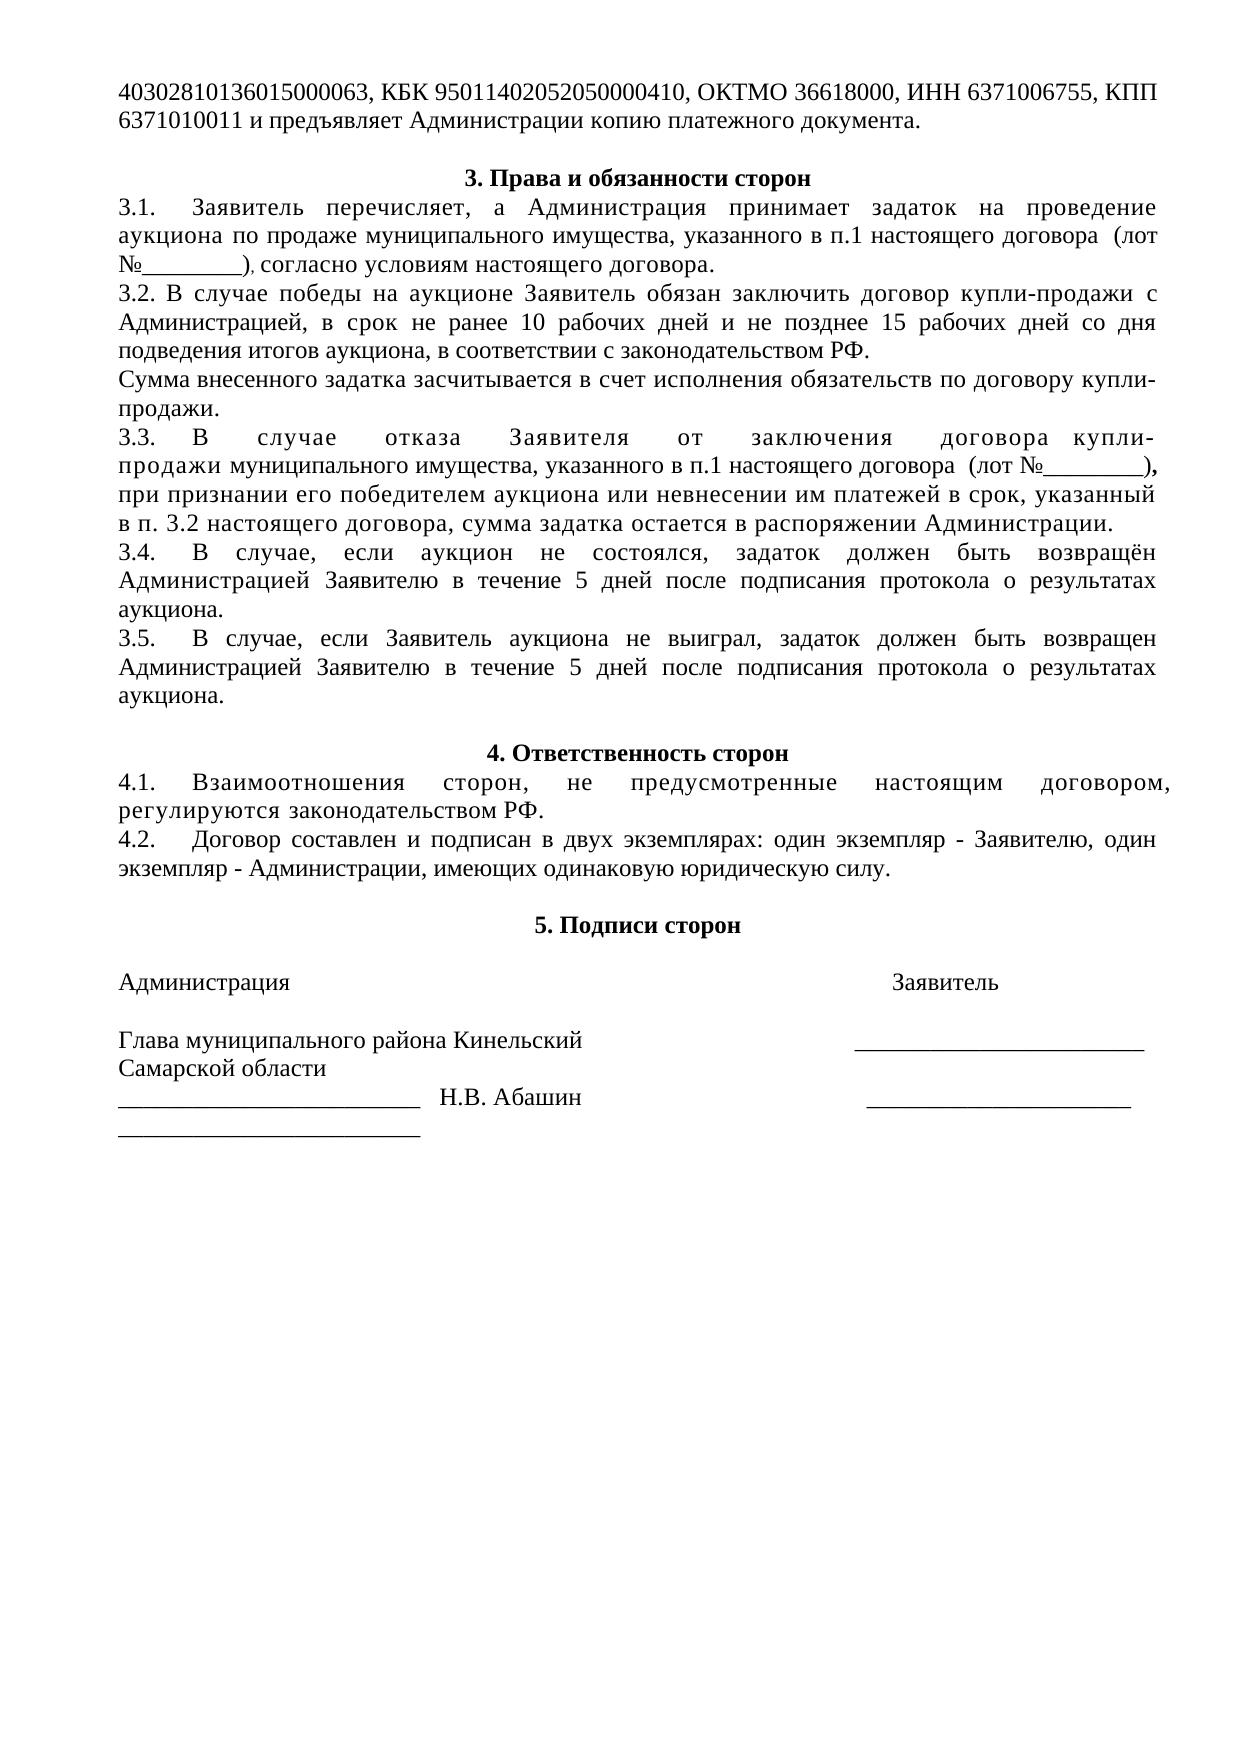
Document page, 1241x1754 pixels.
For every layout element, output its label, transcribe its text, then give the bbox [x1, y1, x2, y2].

text Сумма внесенного задатка засчитывается в счет исполнения обязательств по договору купли-продажи. [118, 364, 1157, 422]
text Администрация Заявитель [118, 967, 1157, 996]
text 3.4. В случае, если аукцион не состоялся, задаток должен быть возвращён Администрацией Заявителю в течение 5 дней после подписания протокола о результатах аукциона. [118, 537, 1157, 623]
text ________________________ Н.В. Абашин _____________________ ________________________ [118, 1082, 1157, 1140]
text 3. Права и обязанности сторон [118, 163, 1157, 192]
text 4.1. Взаимоотношения сторон, не предусмотренные настоящим договором, регулируются законодательством РФ. [118, 767, 1172, 824]
text 3.5. В случае, если Заявитель аукциона не выиграл, задаток должен быть возвращен Администрацией Заявителю в течение 5 дней после подписания протокола о результатах аукциона. [118, 623, 1157, 709]
text 4.2. Договор составлен и подписан в двух экземплярах: один экземпляр - Заявителю, один экземпляр - Администрации, имеющих одинаковую юридическую силу. [118, 824, 1157, 882]
text 4. Ответственность сторон [118, 738, 1157, 767]
text Глава муниципального района Кинельский _______________________ [118, 1025, 1157, 1053]
text 3.1. Заявитель перечисляет, а Администрация принимает задаток на проведение аукциона по продаже муниципального имущества, указанного в п.1 настоящего договора (лот №________), согласно условиям настоящего договора. [118, 192, 1157, 278]
text 3.2. В случае победы на аукционе Заявитель обязан заключить договор купли-продажи с Администрацией, в срок не ранее 10 рабочих дней и не позднее 15 рабочих дней со дня подведения итогов аукциона, в соответствии с законодательством РФ. [118, 278, 1157, 364]
text Самарской области [118, 1053, 1157, 1082]
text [118, 77, 1157, 134]
text 5. Подписи сторон [118, 911, 1157, 939]
text 3.3. В случае отказа Заявителя от заключения договора купли-продажи муниципального имущества, указанного в п.1 настоящего договора (лот №________), при признании его победителем аукциона или невнесении им платежей в срок, указанный в п. 3.2 настоящего договора, сумма задатка остается в распоряжении Администрации. [118, 422, 1157, 537]
